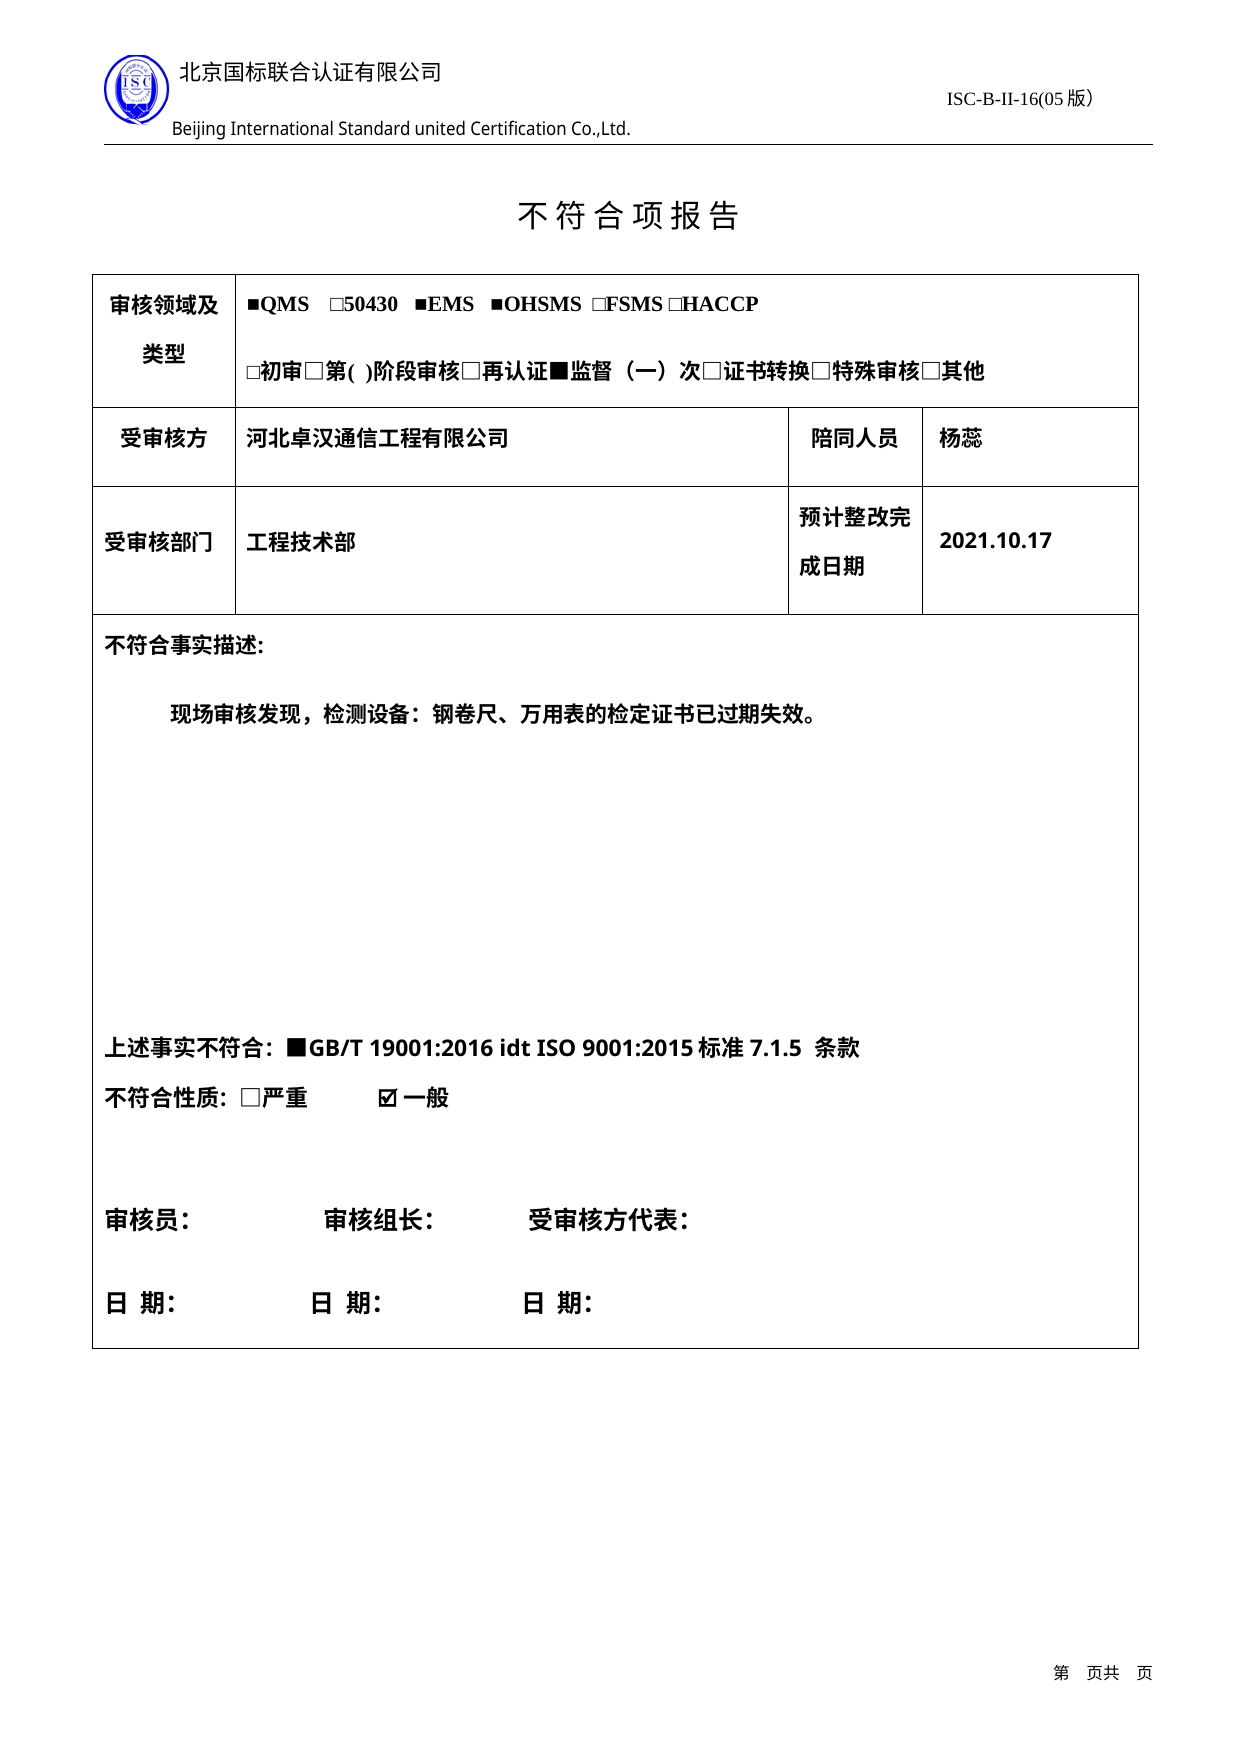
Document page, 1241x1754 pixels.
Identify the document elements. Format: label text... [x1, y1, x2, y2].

table_cell 陪同人员 [789, 408, 922, 486]
text 不 符 合 项 报 告 [104, 181, 1153, 246]
table_cell 2021.10.17 [923, 487, 1138, 614]
table_header 审核领域及类型 [93, 275, 235, 407]
table_cell 受审核部门 [93, 487, 235, 614]
table_cell 工程技术部 [236, 487, 788, 614]
table_header ■QMS □50430 ■EMS ■OHSMS □FSMS □HACCP □初审□第( )阶段审核□再认证■监督（一）次□证书转换□特殊审核□其他 [236, 275, 1138, 407]
table_cell 受审核方 [93, 408, 235, 486]
picture [104, 55, 172, 124]
table_cell 预计整改完成日期 [789, 487, 922, 614]
table_cell 不符合事实描述: 现场审核发现，检测设备：钢卷尺、万用表的检定证书已过期失效。 上述事实不符合：■GB/T 19001:2016 idt ISO 9001:2015标准 7.1.5 条款 不符合性质：□严重 一般 审核员： 审核组长： 受审核方代表： 日 期： 日 期： 日 期： [93, 615, 1138, 1348]
table_cell 杨蕊 [923, 408, 1138, 486]
table_cell 河北卓汉通信工程有限公司 [236, 408, 788, 486]
